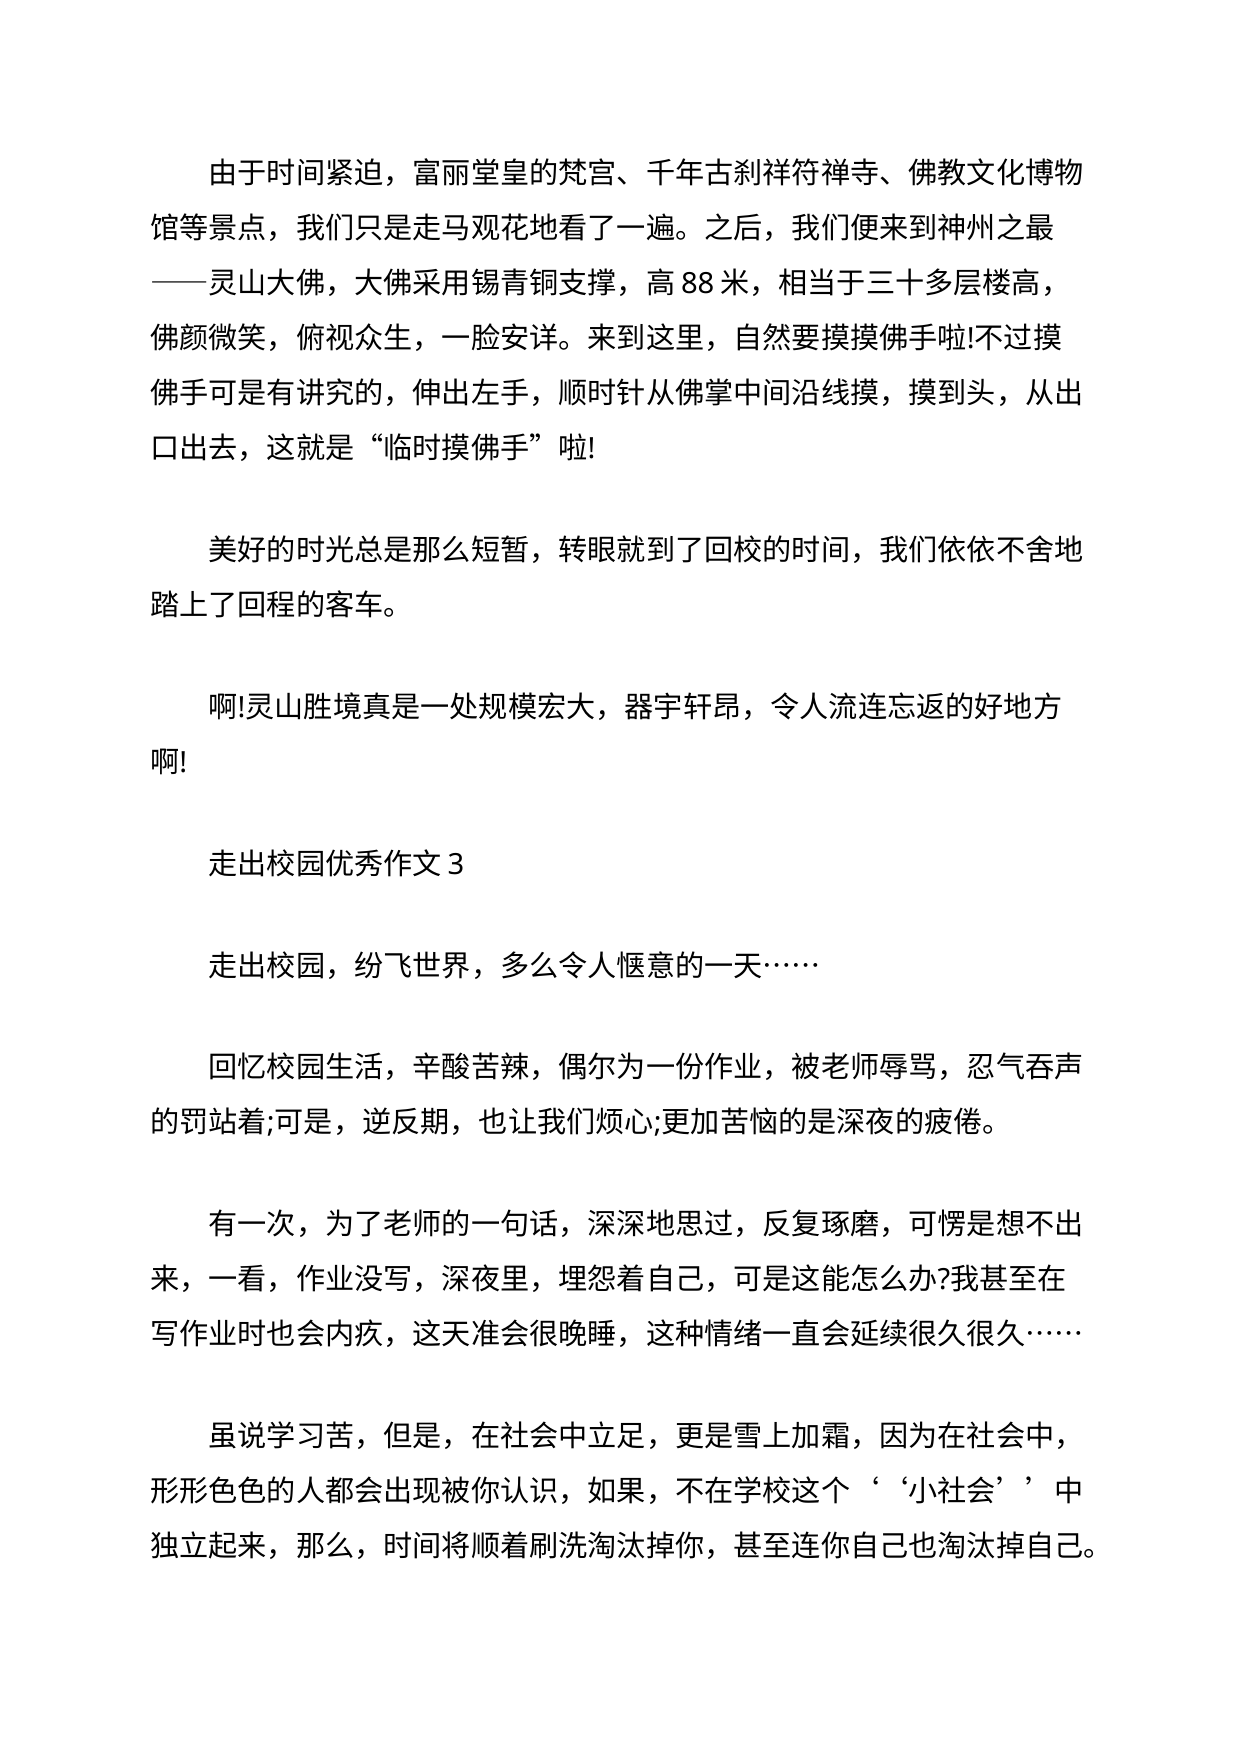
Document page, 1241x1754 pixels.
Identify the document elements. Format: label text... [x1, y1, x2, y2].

text 美好的时光总是那么短暂，转眼就到了回校的时间，我们依依不舍地踏上了回程的客车。 [150, 527, 1090, 624]
text 回忆校园生活，辛酸苦辣，偶尔为一份作业，被老师辱骂，忍气吞声的罚站着;可是，逆反期，也让我们烦心;更加苦恼的是深夜的疲倦。 [150, 1044, 1090, 1141]
text 走出校园，纷飞世界，多么令人惬意的一天…… [150, 942, 1090, 984]
text 啊!灵山胜境真是一处规模宏大，器宇轩昂，令人流连忘返的好地方啊! [150, 683, 1090, 781]
text 走出校园优秀作文3 [150, 840, 1090, 883]
text 有一次，为了老师的一句话，深深地思过，反复琢磨，可愣是想不出来，一看，作业没写，深夜里，埋怨着自己，可是这能怎么办?我甚至在写作业时也会内疚，这天准会很晚睡，这种情绪一直会延续很久很久…… [150, 1201, 1090, 1353]
text 由于时间紧迫，富丽堂皇的梵宫、千年古刹祥符禅寺、佛教文化博物馆等景点，我们只是走马观花地看了一遍。之后，我们便来到神州之最——灵山大佛，大佛采用锡青铜支撑，高88米，相当于三十多层楼高，佛颜微笑，俯视众生，一脸安详。来到这里，自然要摸摸佛手啦!不过摸佛手可是有讲究的，伸出左手，顺时针从佛掌中间沿线摸，摸到头，从出口出去，这就是“临时摸佛手”啦! [150, 150, 1090, 467]
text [150, 1413, 1090, 1565]
